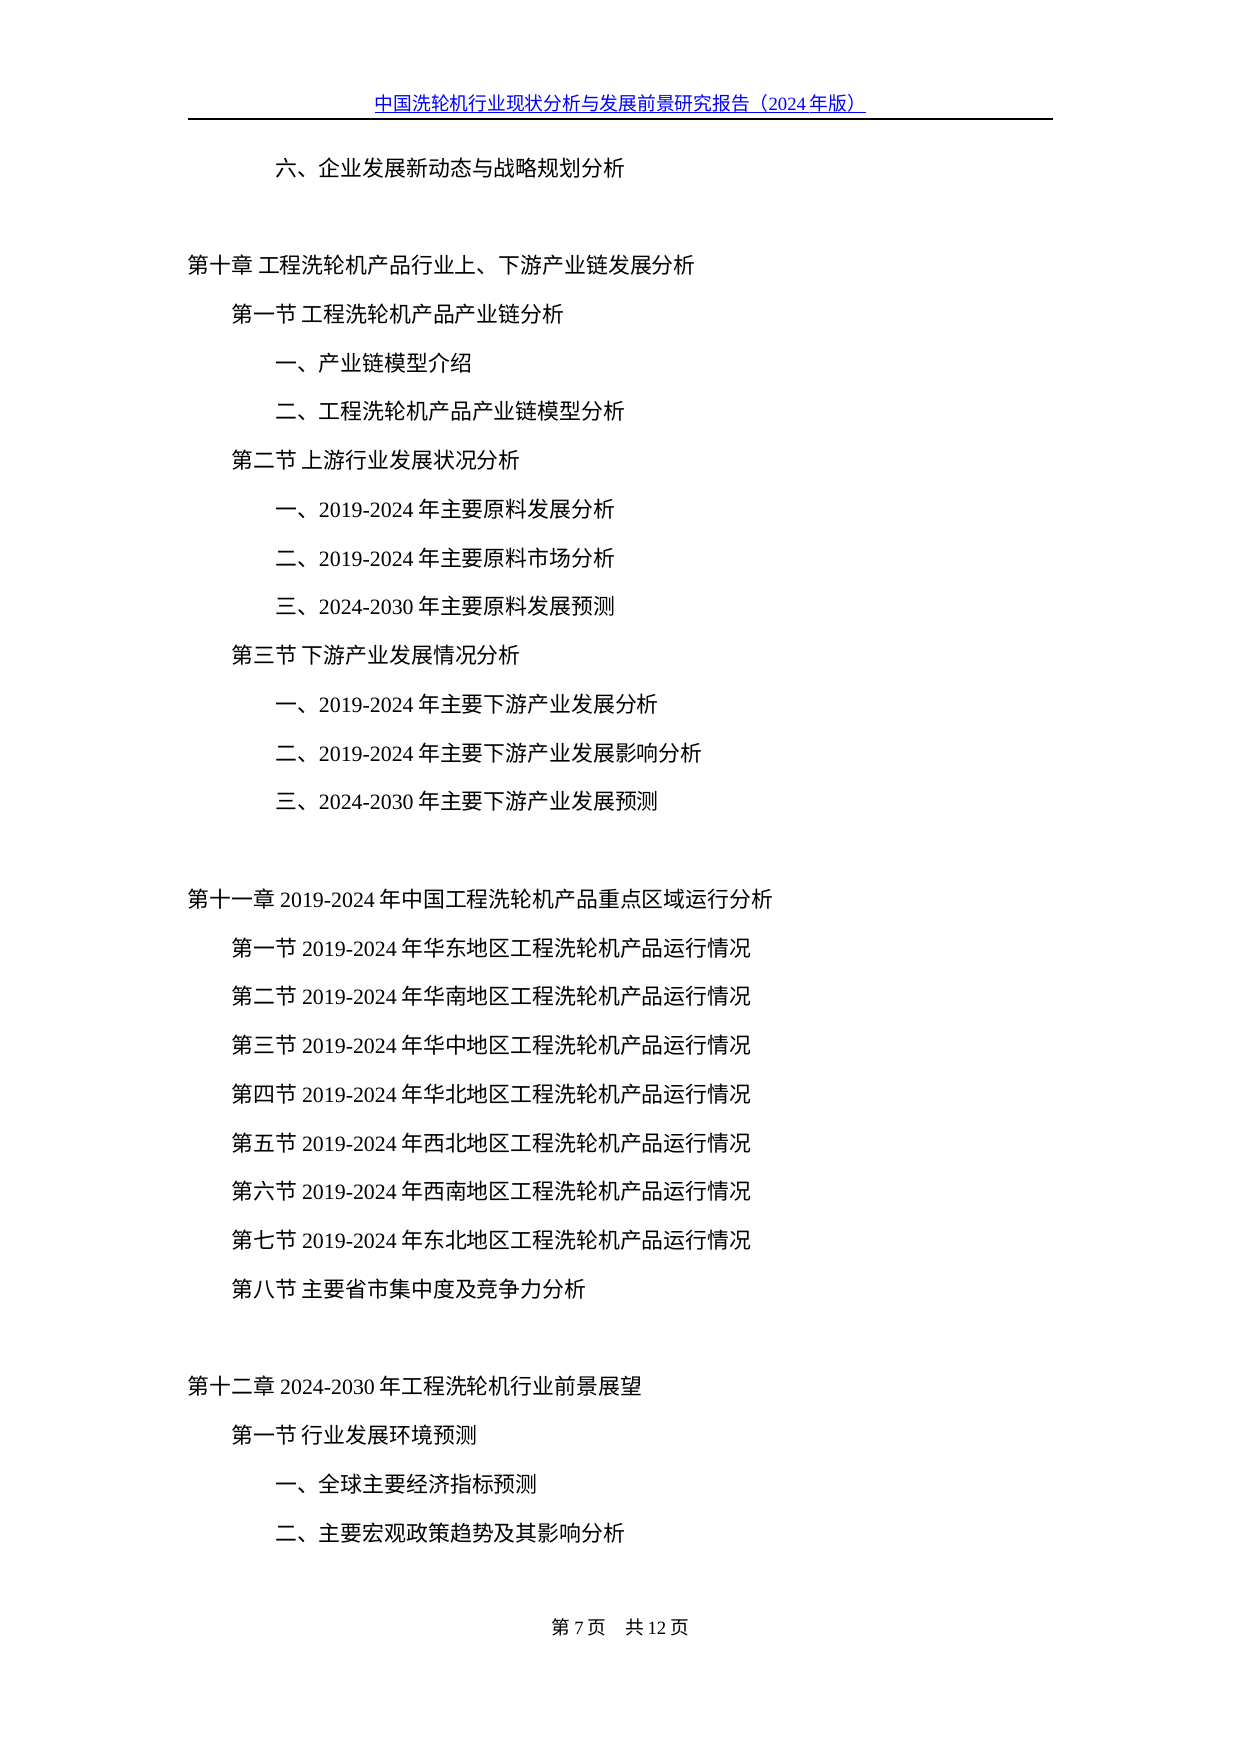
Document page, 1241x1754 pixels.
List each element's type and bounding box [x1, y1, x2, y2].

text [187, 150, 1053, 1548]
